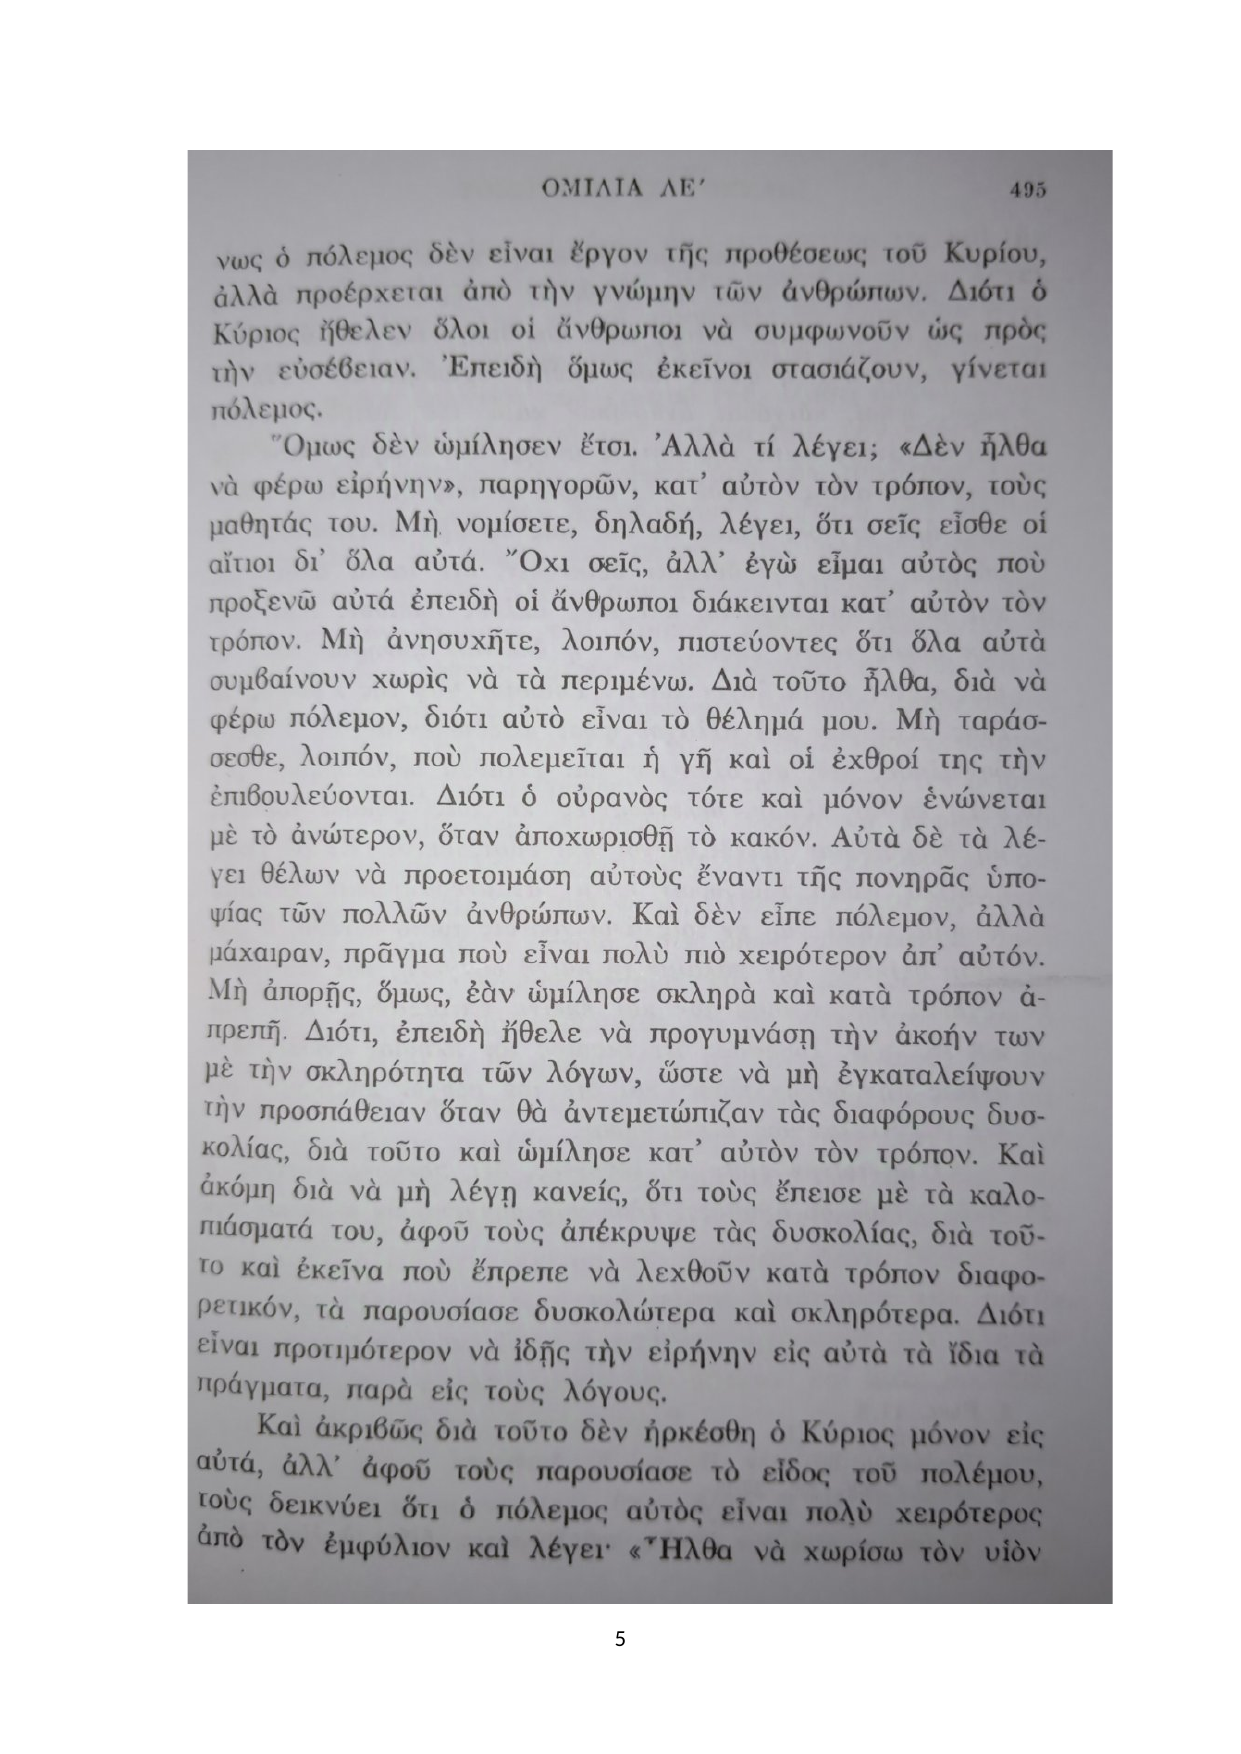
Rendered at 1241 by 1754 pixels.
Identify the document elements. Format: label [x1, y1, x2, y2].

picture [187, 150, 1113, 1604]
